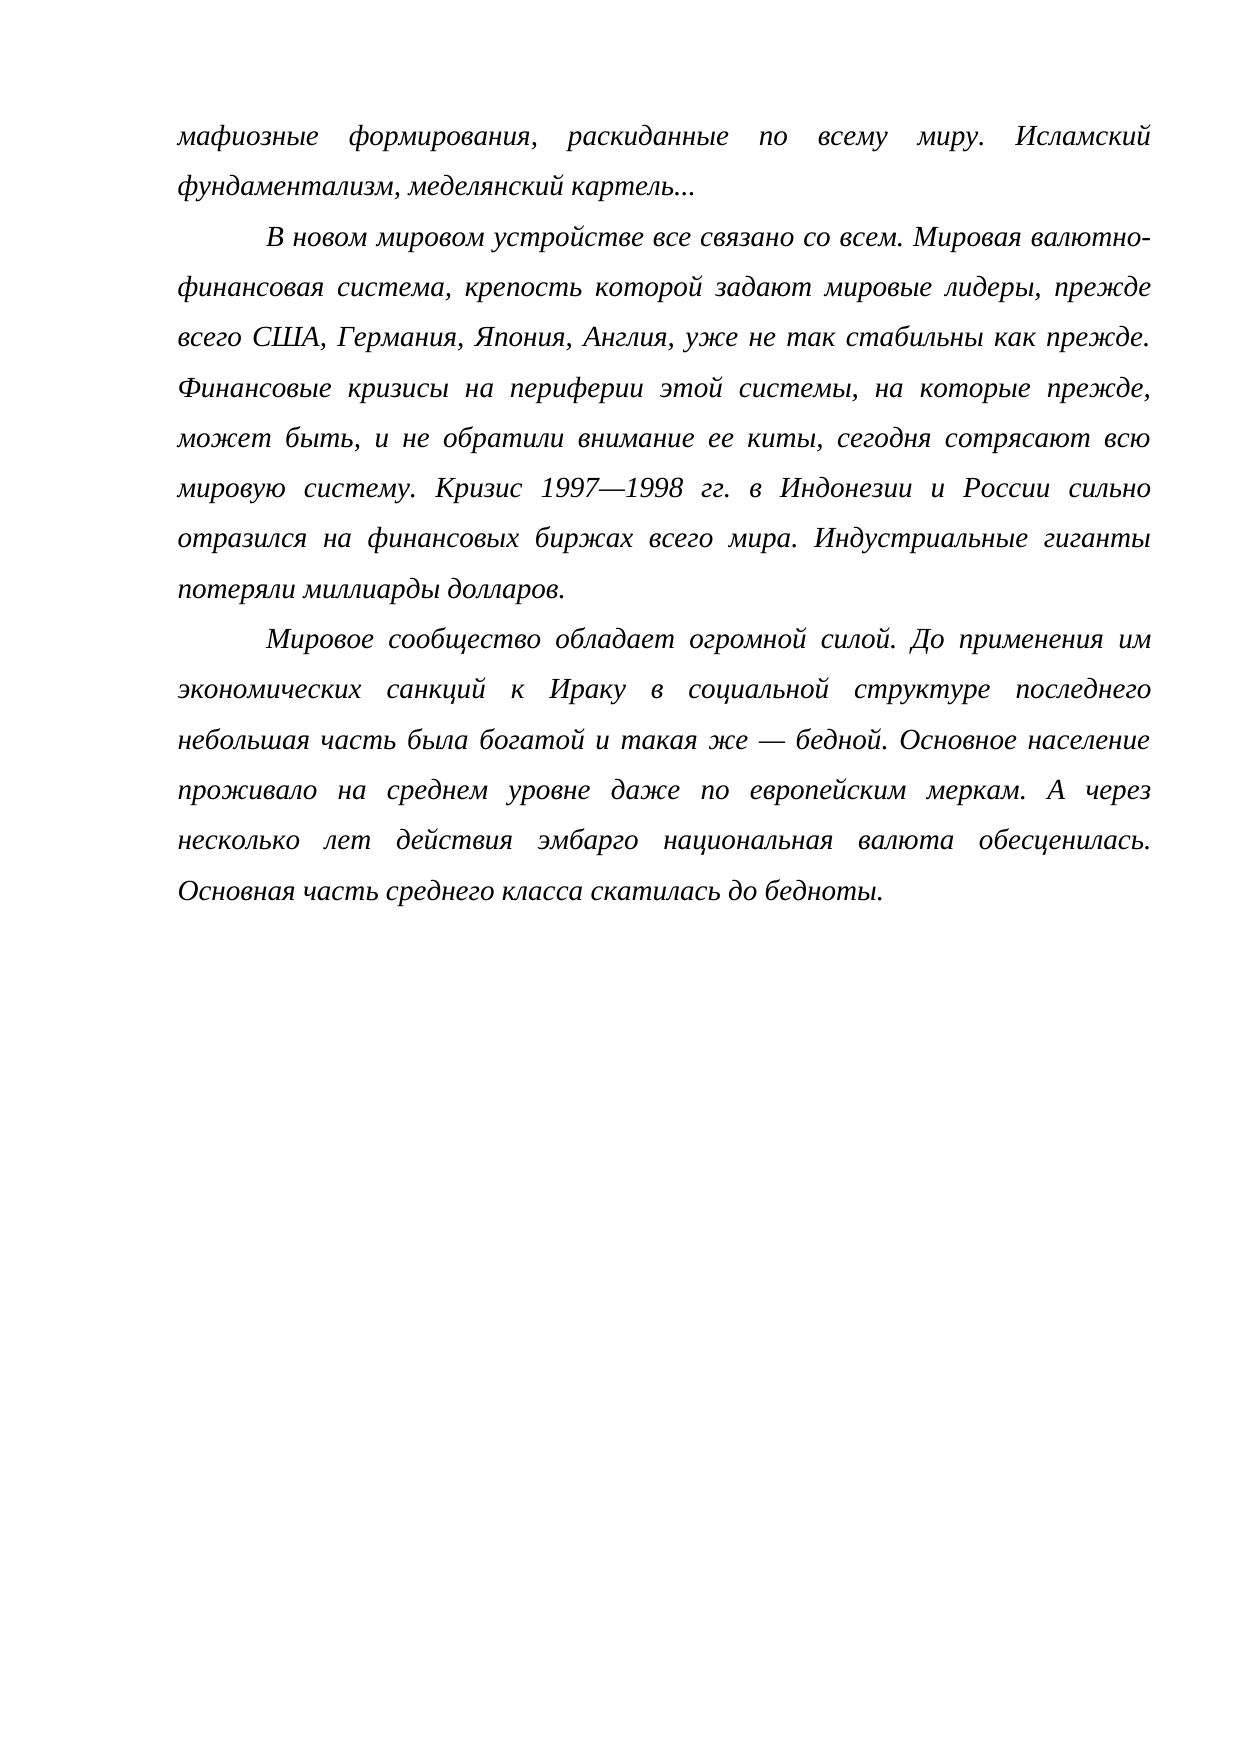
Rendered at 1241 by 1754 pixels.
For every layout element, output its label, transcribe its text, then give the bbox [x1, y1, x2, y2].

text В новом мировом устройстве все связано со всем. Мировая валютно-финансовая система, крепость которой задают мировые лидеры, прежде всего США, Германия, Япония, Англия, уже не так стабильны как прежде. Финансовые кризисы на периферии этой системы, на которые прежде, может быть, и не обратили внимание ее киты, сегодня сотрясают всю мировую систему. Кризис 1997—1998 гг. в Индонезии и России сильно отразился на финансовых биржах всего мира. Индустриальные гиганты потеряли миллиарды долларов. [177, 219, 1152, 604]
text Мировое сообщество обладает огромной силой. До применения им экономических санкций к Ираку в социальной структуре последнего небольшая часть была богатой и такая же — бедной. Основное население проживало на среднем уровне даже по европейским меркам. А через несколько лет действия эмбарго национальная валюта обесценилась. Основная часть среднего класса скатилась до бедноты. [177, 621, 1152, 906]
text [177, 118, 1152, 202]
